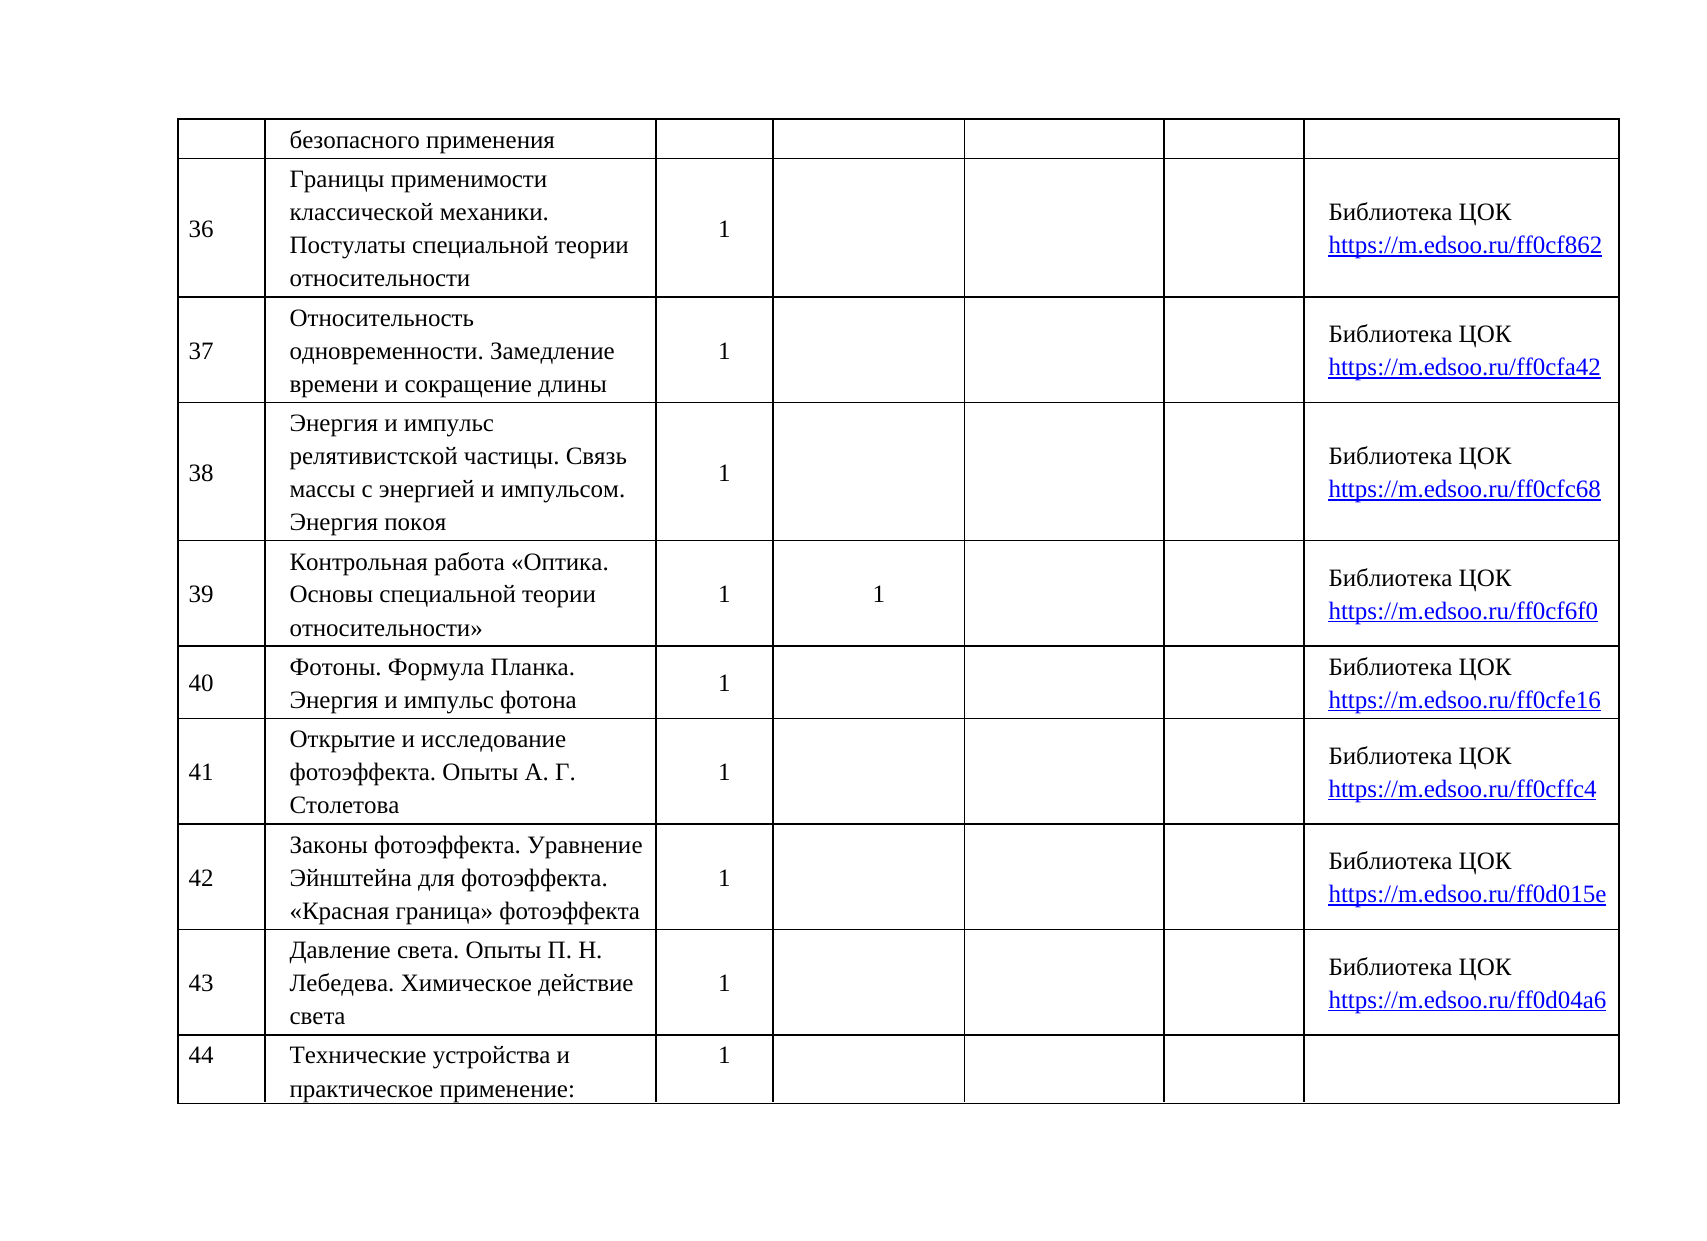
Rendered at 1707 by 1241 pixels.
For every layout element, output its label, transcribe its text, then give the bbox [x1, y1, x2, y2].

table_cell 42 [179, 825, 264, 928]
table_cell 1 [657, 541, 772, 645]
table_cell [965, 298, 1163, 401]
table_cell [774, 647, 964, 718]
table_cell 39 [179, 541, 264, 645]
table_cell [774, 159, 964, 296]
table_cell [774, 403, 964, 540]
table_cell 40 [179, 647, 264, 718]
table_cell [774, 298, 964, 401]
table_cell Библиотека ЦОК https://m.edsoo.ru/ff0cffc4 [1305, 719, 1618, 823]
table_cell Библиотека ЦОК https://m.edsoo.ru/ff0cfc68 [1305, 403, 1618, 540]
table_cell Энергия и импульс релятивистской частицы. Связь массы с энергией и импульсом. Энергия покоя [266, 403, 655, 540]
table_cell [965, 647, 1163, 718]
table_cell 1 [657, 647, 772, 718]
table_cell 1 [657, 930, 772, 1034]
table_cell [1305, 1036, 1618, 1102]
table_cell Давление света. Опыты П. Н. Лебедева. Химическое действие света [266, 930, 655, 1034]
table_cell Библиотека ЦОК https://m.edsoo.ru/ff0cfa42 [1305, 298, 1618, 401]
table_cell 38 [179, 403, 264, 540]
table_cell [1165, 719, 1303, 823]
table_cell Относительность одновременности. Замедление времени и сокращение длины [266, 298, 655, 401]
table_cell [965, 825, 1163, 928]
table_cell 43 [179, 930, 264, 1034]
table_cell [1165, 541, 1303, 645]
table_cell [1305, 120, 1618, 157]
table_cell 35 [179, 120, 264, 157]
table_cell Границы применимости классической механики. Постулаты специальной теории относительности [266, 159, 655, 296]
table_cell [774, 719, 964, 823]
table_cell 36 [179, 159, 264, 296]
table_cell Библиотека ЦОК https://m.edsoo.ru/ff0cf862 [1305, 159, 1618, 296]
table_cell 1 [657, 159, 772, 296]
table_cell Контрольная работа «Оптика. Основы специальной теории относительности» [266, 541, 655, 645]
table_cell [1165, 120, 1303, 157]
table_cell [774, 825, 964, 928]
table_cell [965, 159, 1163, 296]
table_cell 1 [774, 541, 964, 645]
table_cell [774, 120, 964, 157]
table_cell [1165, 298, 1303, 401]
table_cell [1165, 159, 1303, 296]
table_cell [774, 1036, 964, 1102]
table_cell [1165, 930, 1303, 1034]
table_cell 1 [657, 403, 772, 540]
table_cell [965, 1036, 1163, 1102]
table_cell 1 [657, 1036, 772, 1102]
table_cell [266, 120, 655, 157]
table_cell 1 [657, 120, 772, 157]
table_cell 1 [657, 825, 772, 928]
table_cell Библиотека ЦОК https://m.edsoo.ru/ff0d04a6 [1305, 930, 1618, 1034]
table_cell 44 [179, 1036, 264, 1102]
table_cell [965, 403, 1163, 540]
table_cell Библиотека ЦОК https://m.edsoo.ru/ff0d015e [1305, 825, 1618, 928]
table_cell [965, 719, 1163, 823]
table_cell [1165, 647, 1303, 718]
table_cell [1165, 403, 1303, 540]
table_cell Библиотека ЦОК https://m.edsoo.ru/ff0cf6f0 [1305, 541, 1618, 645]
table_cell [774, 930, 964, 1034]
table_cell Законы фотоэффекта. Уравнение Эйнштейна для фотоэффекта. «Красная граница» фотоэффекта [266, 825, 655, 928]
table_cell Открытие и исследование фотоэффекта. Опыты А. Г. Столетова [266, 719, 655, 823]
table_cell 1 [657, 298, 772, 401]
table_cell Библиотека ЦОК https://m.edsoo.ru/ff0cfe16 [1305, 647, 1618, 718]
table_cell 1 [657, 719, 772, 823]
table_cell Фотоны. Формула Планка. Энергия и импульс фотона [266, 647, 655, 718]
table_cell [965, 120, 1163, 157]
table_cell [1165, 1036, 1303, 1102]
table_cell [1165, 825, 1303, 928]
table_cell [965, 541, 1163, 645]
table_cell 37 [179, 298, 264, 401]
table_cell 41 [179, 719, 264, 823]
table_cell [266, 1036, 655, 1102]
table_cell [965, 930, 1163, 1034]
